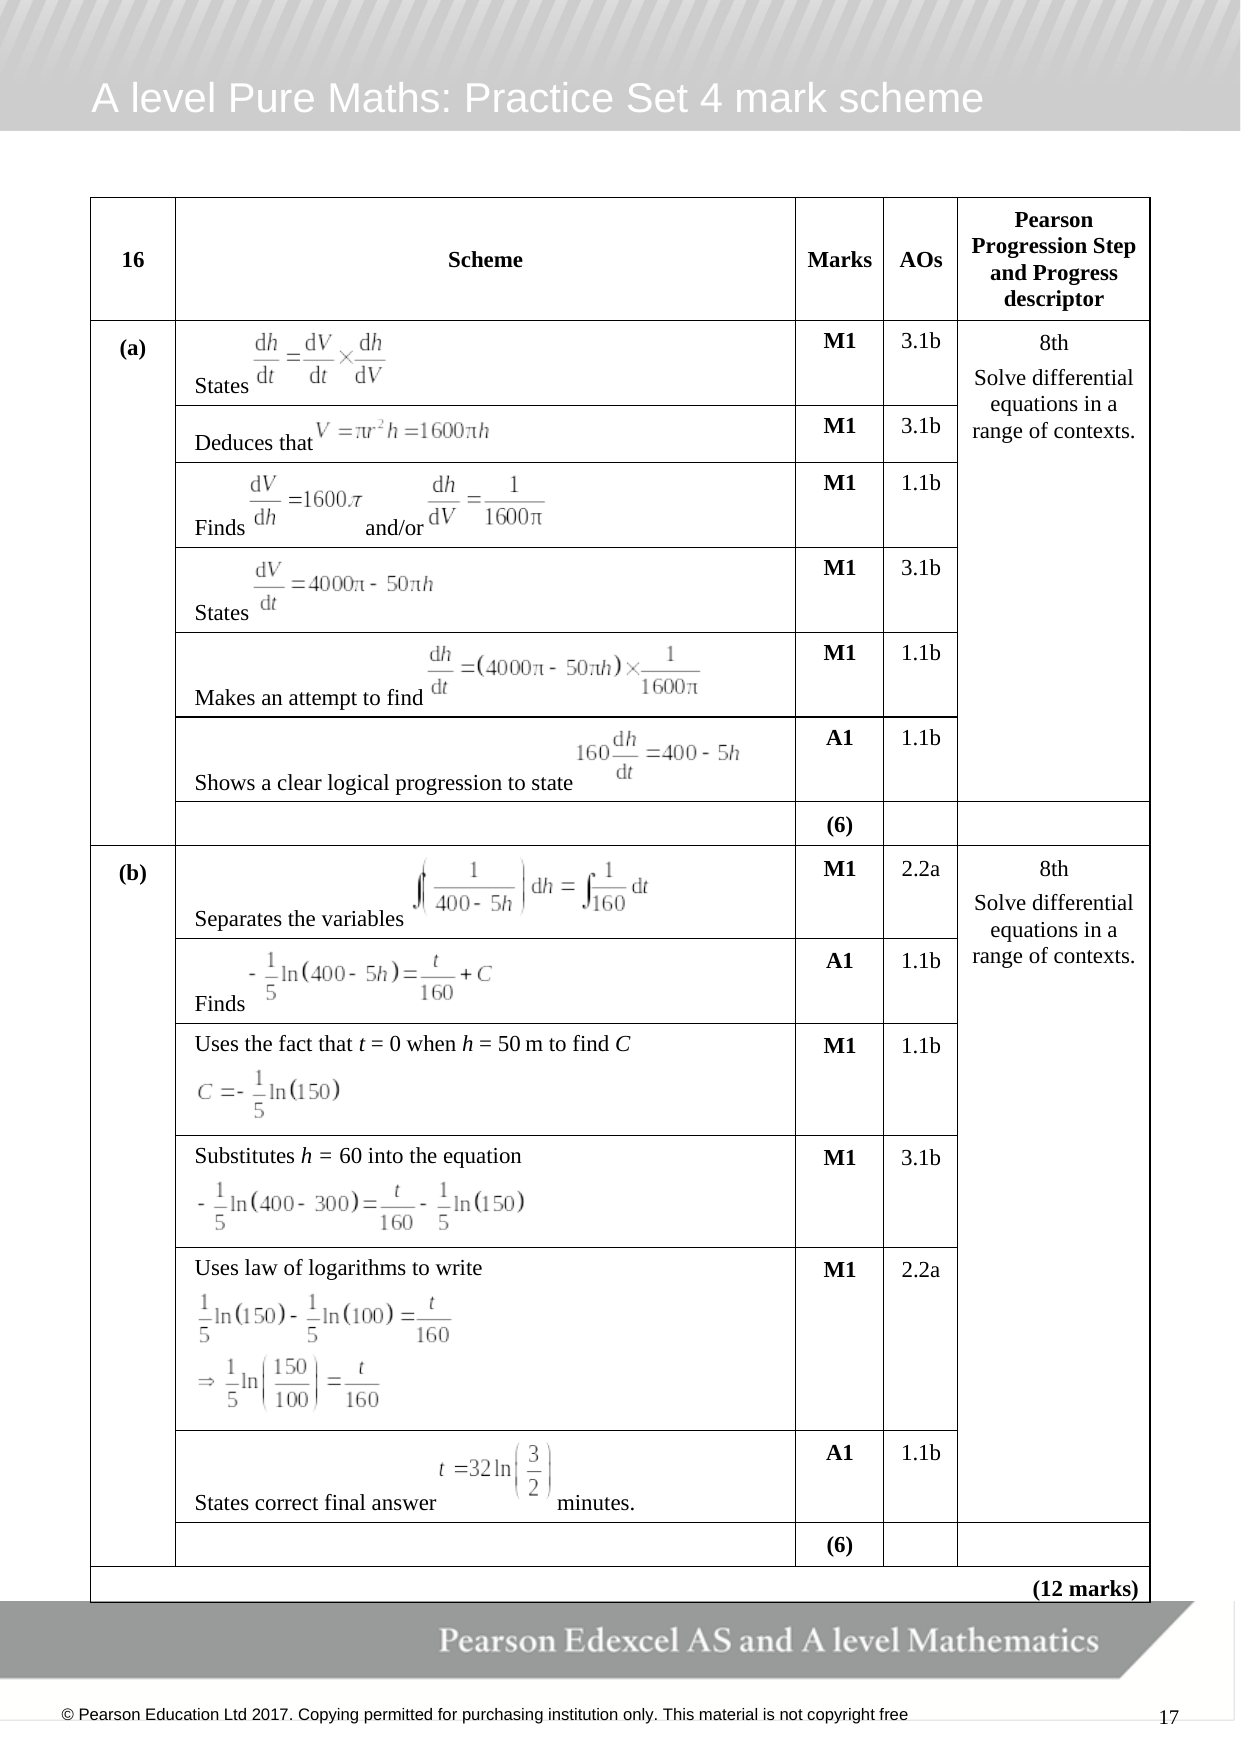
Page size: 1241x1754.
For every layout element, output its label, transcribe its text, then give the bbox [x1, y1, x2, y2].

table_cell A1 [796, 939, 883, 1022]
table_cell 3.1b [884, 321, 957, 405]
table_cell M1 [796, 1136, 883, 1247]
table_cell Uses law of logarithms to write [176, 1248, 795, 1429]
table_cell M1 [796, 1248, 883, 1429]
table_cell 3.1b [884, 406, 957, 462]
table_cell [884, 802, 957, 845]
table_cell (6) [796, 802, 883, 845]
table_cell Substitutes h = 60 into the equation [176, 1136, 795, 1247]
table_cell M1 [796, 463, 883, 547]
table_cell M1 [796, 633, 883, 716]
table_cell 8th Solve differential equations in a range of contexts. [958, 846, 1149, 1522]
table_cell M1 [796, 1024, 883, 1135]
table_cell 1.1b [884, 463, 957, 547]
table_header AOs [884, 198, 957, 320]
table_cell A1 [796, 718, 883, 801]
table_cell A1 [796, 1431, 883, 1522]
table_cell (b) [91, 846, 175, 1566]
table_cell 8th Solve differential equations in a range of contexts. [958, 321, 1149, 801]
table_cell Shows a clear logical progression to state [176, 718, 795, 801]
table_header 16 [91, 198, 175, 320]
table_cell Finds [176, 939, 795, 1022]
table_cell 1.1b [884, 718, 957, 801]
table_cell [958, 1523, 1149, 1566]
table_cell Makes an attempt to find [176, 633, 795, 716]
table_cell [176, 1523, 795, 1566]
table_cell Separates the variables [176, 846, 795, 938]
table_cell Findsand/or [176, 463, 795, 547]
table_cell 2.2a [884, 1248, 957, 1429]
table_cell M1 [796, 846, 883, 938]
table_cell Uses the fact that t = 0 when h = 50 m to find C [176, 1024, 795, 1135]
table_cell States [176, 321, 795, 405]
picture [0, 0, 1241, 131]
picture [0, 1601, 1236, 1722]
table_cell 1.1b [884, 1431, 957, 1522]
table_cell 1.1b [884, 939, 957, 1022]
table_cell (a) [91, 321, 175, 845]
table_cell 3.1b [884, 548, 957, 632]
table_cell [176, 802, 795, 845]
table_header Marks [796, 198, 883, 320]
table_cell 3.1b [884, 1136, 957, 1247]
table_cell 1.1b [884, 633, 957, 716]
table_cell 1.1b [884, 1024, 957, 1135]
table_cell States [176, 548, 795, 632]
table_cell States correct final answerminutes. [176, 1431, 795, 1522]
table_cell M1 [796, 548, 883, 632]
table_cell Deduces that [176, 406, 795, 462]
table_cell [884, 1523, 957, 1566]
table_cell [958, 802, 1149, 845]
table_cell (6) [796, 1523, 883, 1566]
table_header Pearson Progression Step and Progress descriptor [958, 198, 1149, 320]
table_cell (12 marks) [91, 1567, 1149, 1602]
table_cell M1 [796, 406, 883, 462]
table_header Scheme [176, 198, 795, 320]
table_cell M1 [796, 321, 883, 405]
table_cell 2.2a [884, 846, 957, 938]
